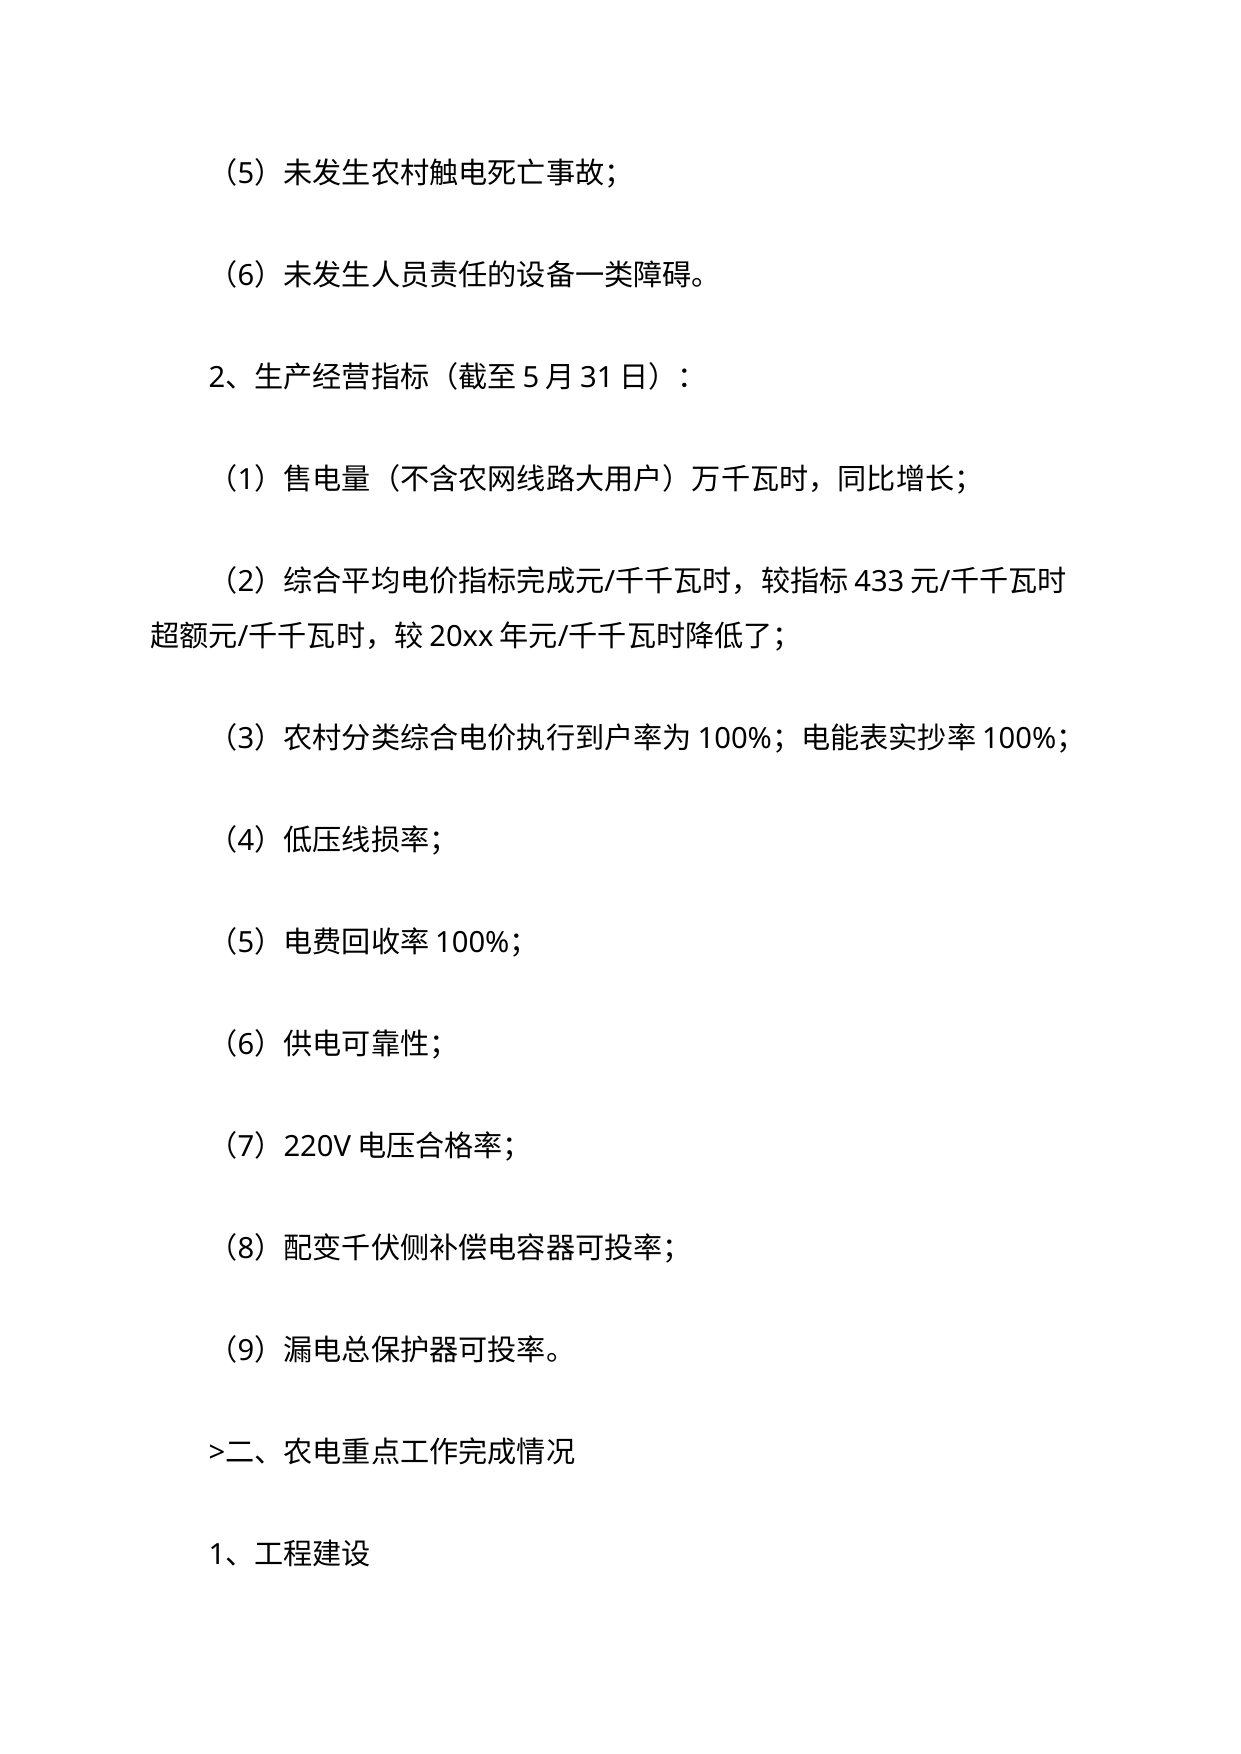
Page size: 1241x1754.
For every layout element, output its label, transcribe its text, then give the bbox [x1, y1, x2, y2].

text （3）农村分类综合电价执行到户率为100%；电能表实抄率100%； [150, 715, 1090, 757]
text （5）未发生农村触电死亡事故； [150, 150, 1090, 192]
text （6）未发生人员责任的设备一类障碍。 [150, 252, 1090, 294]
text （5）电费回收率100%； [150, 919, 1090, 961]
text （8）配变千伏侧补偿电容器可投率； [150, 1225, 1090, 1267]
text （6）供电可靠性； [150, 1021, 1090, 1063]
text （4）低压线损率； [150, 817, 1090, 859]
text >二、农电重点工作完成情况 [150, 1429, 1090, 1471]
text （1）售电量（不含农网线路大用户）万千瓦时，同比增长； [150, 456, 1090, 498]
text 2、生产经营指标（截至5月31日）： [150, 354, 1090, 396]
text （9）漏电总保护器可投率。 [150, 1327, 1090, 1369]
text 1、工程建设 [150, 1531, 1090, 1573]
text （2）综合平均电价指标完成元/千千瓦时，较指标433元/千千瓦时超额元/千千瓦时，较20xx年元/千千瓦时降低了； [150, 558, 1090, 655]
text （7）220V电压合格率； [150, 1123, 1090, 1165]
